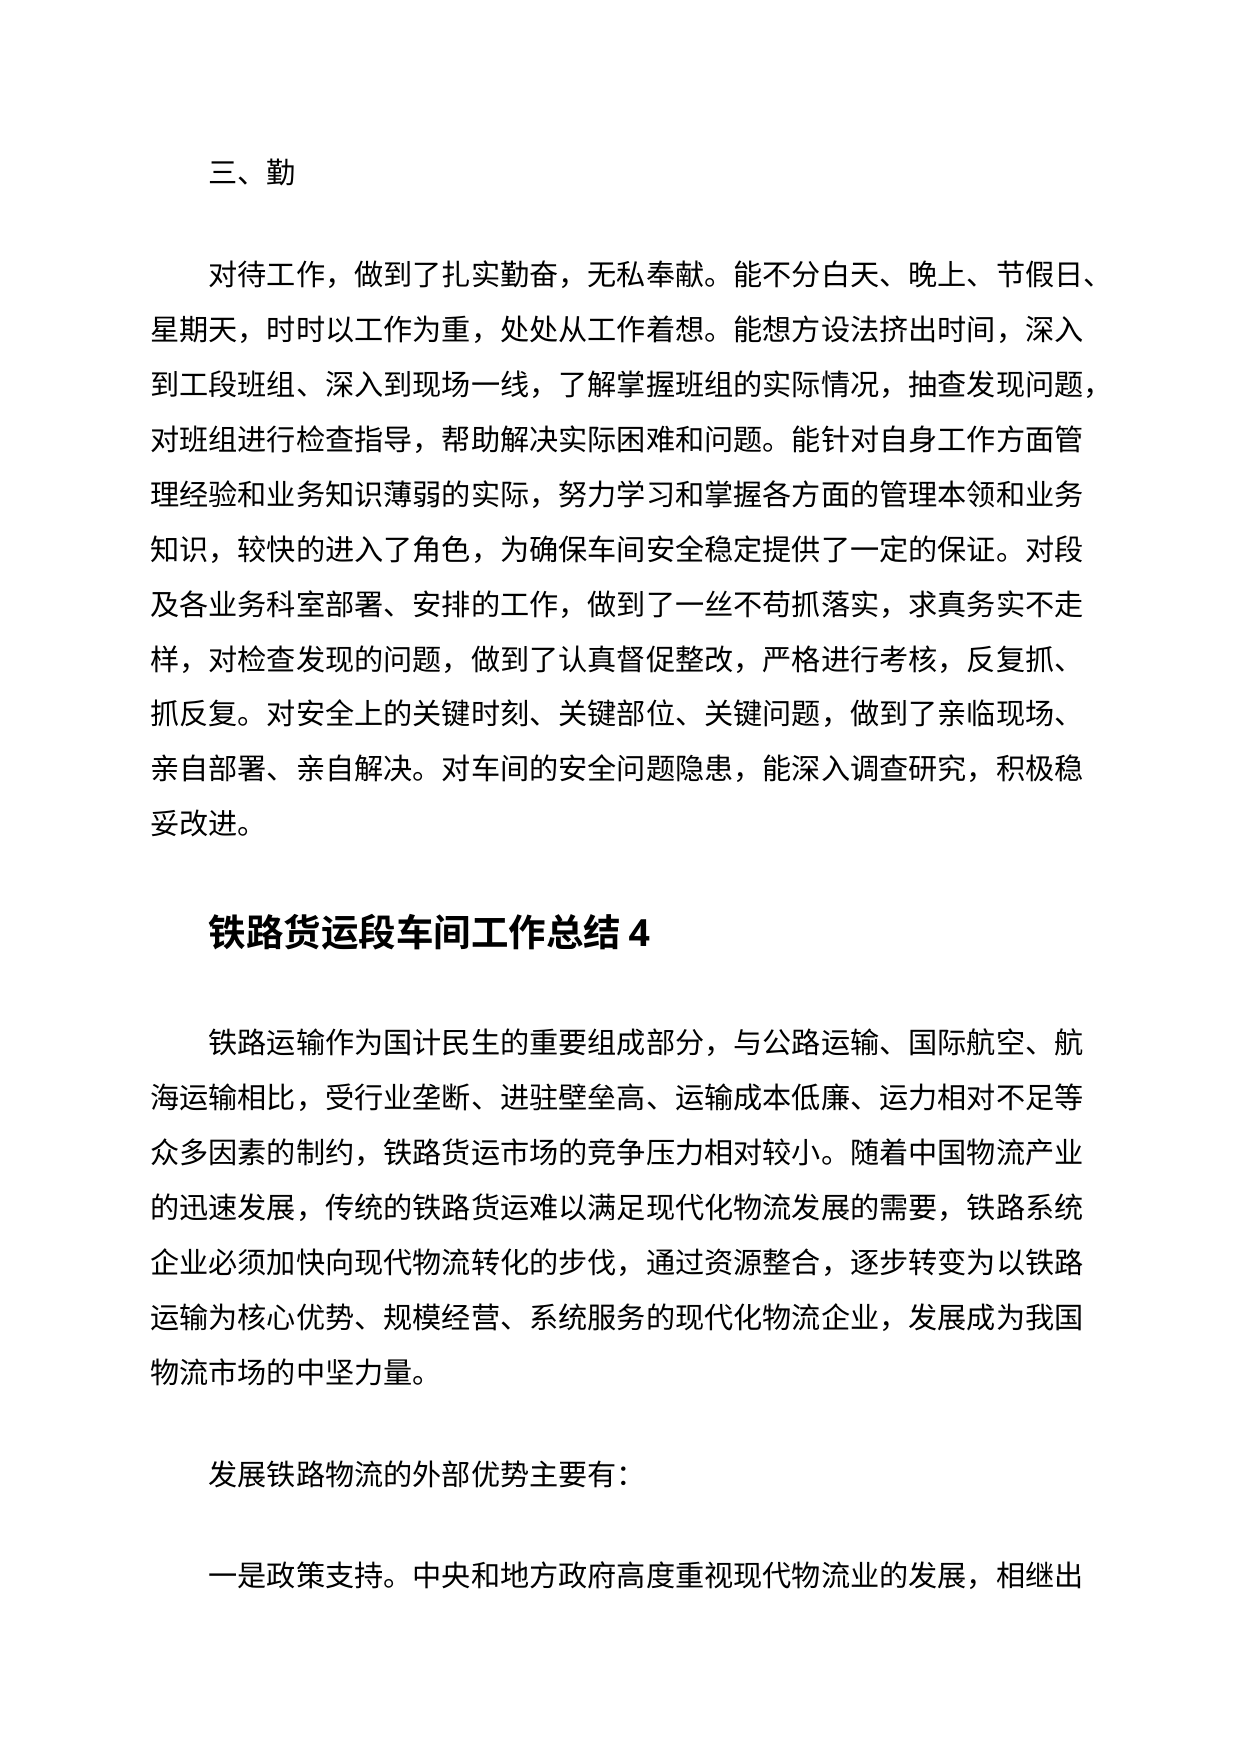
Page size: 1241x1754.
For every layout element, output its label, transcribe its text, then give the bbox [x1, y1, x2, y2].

text 铁路货运段车间工作总结4 [150, 902, 1090, 957]
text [150, 1553, 1090, 1595]
text 对待工作，做到了扎实勤奋，无私奉献。能不分白天、晚上、节假日、星期天，时时以工作为重，处处从工作着想。能想方设法挤出时间，深入到工段班组、深入到现场一线，了解掌握班组的实际情况，抽查发现问题，对班组进行检查指导，帮助解决实际困难和问题。能针对自身工作方面管理经验和业务知识薄弱的实际，努力学习和掌握各方面的管理本领和业务知识，较快的进入了角色，为确保车间安全稳定提供了一定的保证。对段及各业务科室部署、安排的工作，做到了一丝不苟抓落实，求真务实不走样，对检查发现的问题，做到了认真督促整改，严格进行考核，反复抓、抓反复。对安全上的关键时刻、关键部位、关键问题，做到了亲临现场、亲自部署、亲自解决。对车间的安全问题隐患，能深入调查研究，积极稳妥改进。 [150, 252, 1090, 843]
text 发展铁路物流的外部优势主要有： [150, 1451, 1090, 1493]
text 铁路运输作为国计民生的重要组成部分，与公路运输、国际航空、航海运输相比，受行业垄断、进驻壁垒高、运输成本低廉、运力相对不足等众多因素的制约，铁路货运市场的竞争压力相对较小。随着中国物流产业的迅速发展，传统的铁路货运难以满足现代化物流发展的需要，铁路系统企业必须加快向现代物流转化的步伐，通过资源整合，逐步转变为以铁路运输为核心优势、规模经营、系统服务的现代化物流企业，发展成为我国物流市场的中坚力量。 [150, 1020, 1090, 1392]
text 三、勤 [150, 150, 1090, 192]
